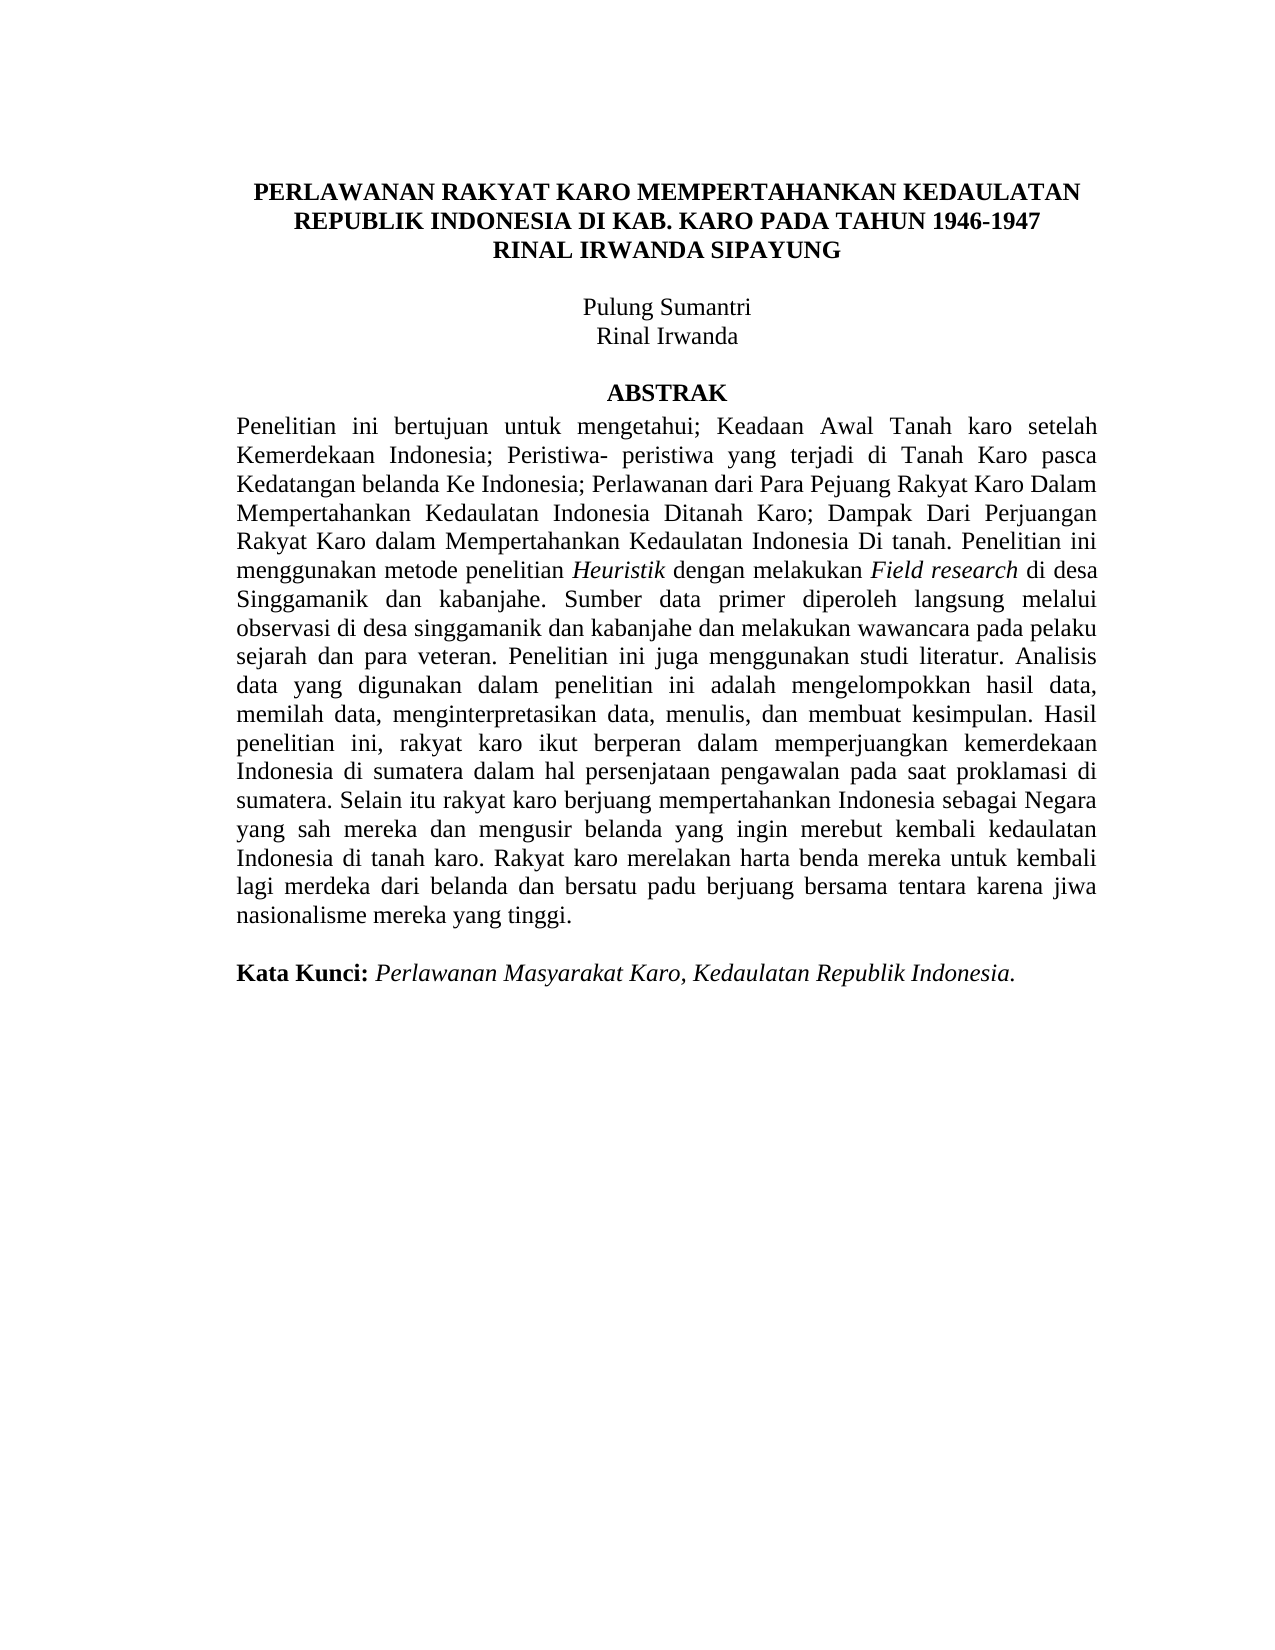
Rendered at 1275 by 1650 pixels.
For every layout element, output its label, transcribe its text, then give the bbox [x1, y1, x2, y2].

text Rinal Irwanda [236, 321, 1098, 350]
text ABSTRAK [236, 378, 1098, 407]
text Pulung Sumantri [236, 292, 1098, 321]
text Penelitian ini bertujuan untuk mengetahui; Keadaan Awal Tanah karo setelah Kemerdekaan Indonesia; Peristiwa- peristiwa yang terjadi di Tanah Karo pasca Kedatangan belanda Ke Indonesia; Perlawanan dari Para Pejuang Rakyat Karo Dalam Mempertahankan Kedaulatan Indonesia Ditanah Karo; Dampak Dari Perjuangan Rakyat Karo dalam Mempertahankan Kedaulatan Indonesia Di tanah. Penelitian ini menggunakan metode penelitian Heuristik dengan melakukan Field research di desa Singgamanik dan kabanjahe. Sumber data primer diperoleh langsung melalui observasi di desa singgamanik dan kabanjahe dan melakukan wawancara pada pelaku sejarah dan para veteran. Penelitian ini juga menggunakan studi literatur. Analisis data yang digunakan dalam penelitian ini adalah mengelompokkan hasil data, memilah data, menginterpretasikan data, menulis, dan membuat kesimpulan. Hasil penelitian ini, rakyat karo ikut berperan dalam memperjuangkan kemerdekaan Indonesia di sumatera dalam hal persenjataan pengawalan pada saat proklamasi di sumatera. Selain itu rakyat karo berjuang mempertahankan Indonesia sebagai Negara yang sah mereka dan mengusir belanda yang ingin merebut kembali kedaulatan Indonesia di tanah karo. Rakyat karo merelakan harta benda mereka untuk kembali lagi merdeka dari belanda dan bersatu padu berjuang bersama tentara karena jiwa nasionalisme mereka yang tinggi. [236, 411, 1098, 929]
text PERLAWANAN RAKYAT KARO MEMPERTAHANKAN KEDAULATAN REPUBLIK INDONESIA DI KAB. KARO PADA TAHUN 1946-1947 [236, 177, 1098, 235]
text RINAL IRWANDA SIPAYUNG [236, 235, 1098, 263]
text Kata Kunci: Perlawanan Masyarakat Karo, Kedaulatan Republik Indonesia. [236, 958, 1098, 986]
